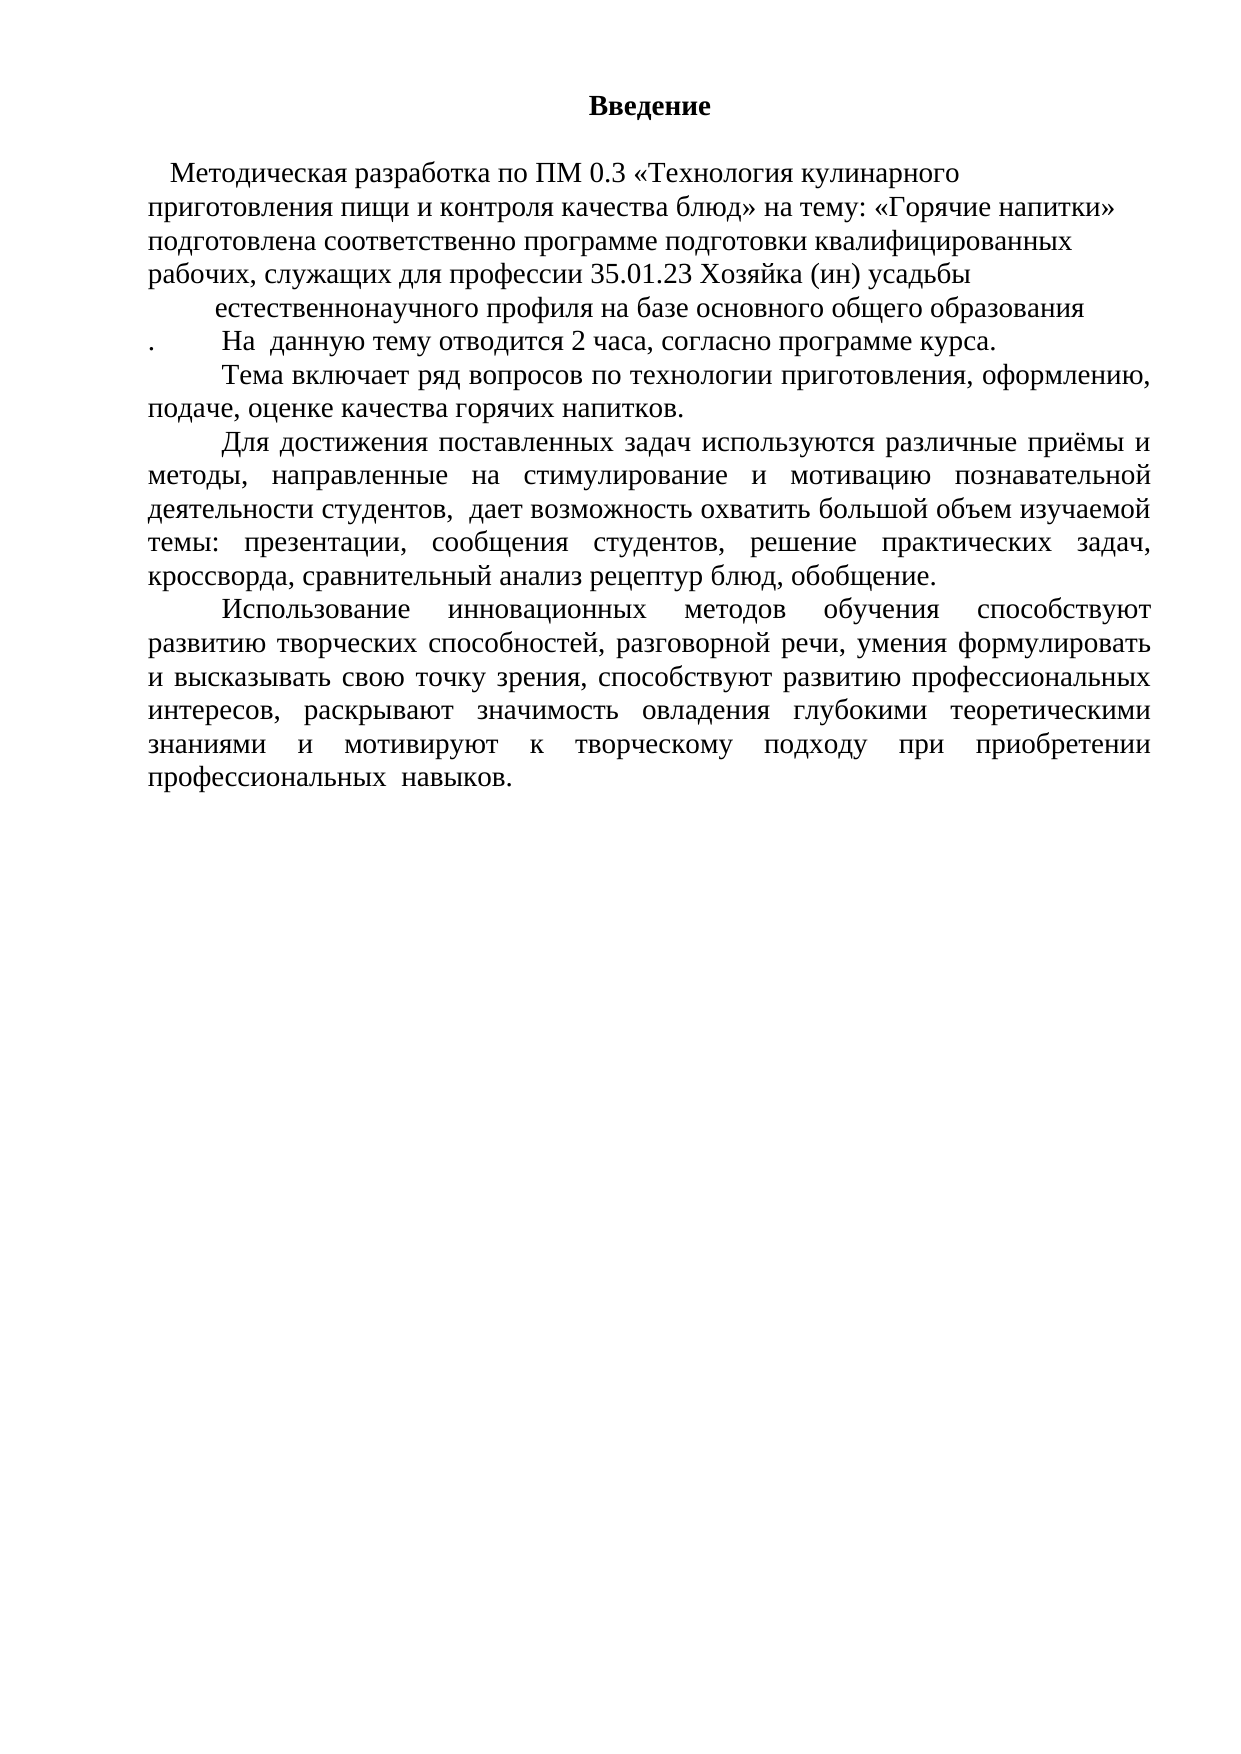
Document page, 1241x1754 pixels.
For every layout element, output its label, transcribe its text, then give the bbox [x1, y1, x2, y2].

text Использование инновационных методов обучения способствуют развитию творческих способностей, разговорной речи, умения формулировать и высказывать свою точку зрения, способствуют развитию профессиональных интересов, раскрывают значимость овладения глубокими теоретическими знаниями и мотивируют к творческому подходу при приобретении профессиональных навыков. [148, 592, 1152, 793]
text . На данную тему отводится 2 часа, согласно программе курса. [148, 323, 1152, 357]
text Для достижения поставленных задач используются различные приёмы и методы, направленные на стимулирование и мотивацию познавательной деятельности студентов, дает возможность охватить большой объем изучаемой темы: презентации, сообщения студентов, решение практических задач, кроссворда, сравнительный анализ рецептур блюд, обобщение. [148, 424, 1152, 592]
text Тема включает ряд вопросов по технологии приготовления, оформлению, подаче, оценке качества горячих напитков. [148, 357, 1152, 424]
text естественнонаучного профиля на базе основного общего образования [148, 290, 1152, 323]
text Методическая разработка по ПМ 0.3 «Технология кулинарного приготовления пищи и контроля качества блюд» на тему: «Горячие напитки» подготовлена соответственно программе подготовки квалифицированных рабочих, служащих для профессии 35.01.23 Хозяйка (ин) усадьбы [148, 156, 1152, 290]
text Введение [148, 88, 1152, 122]
